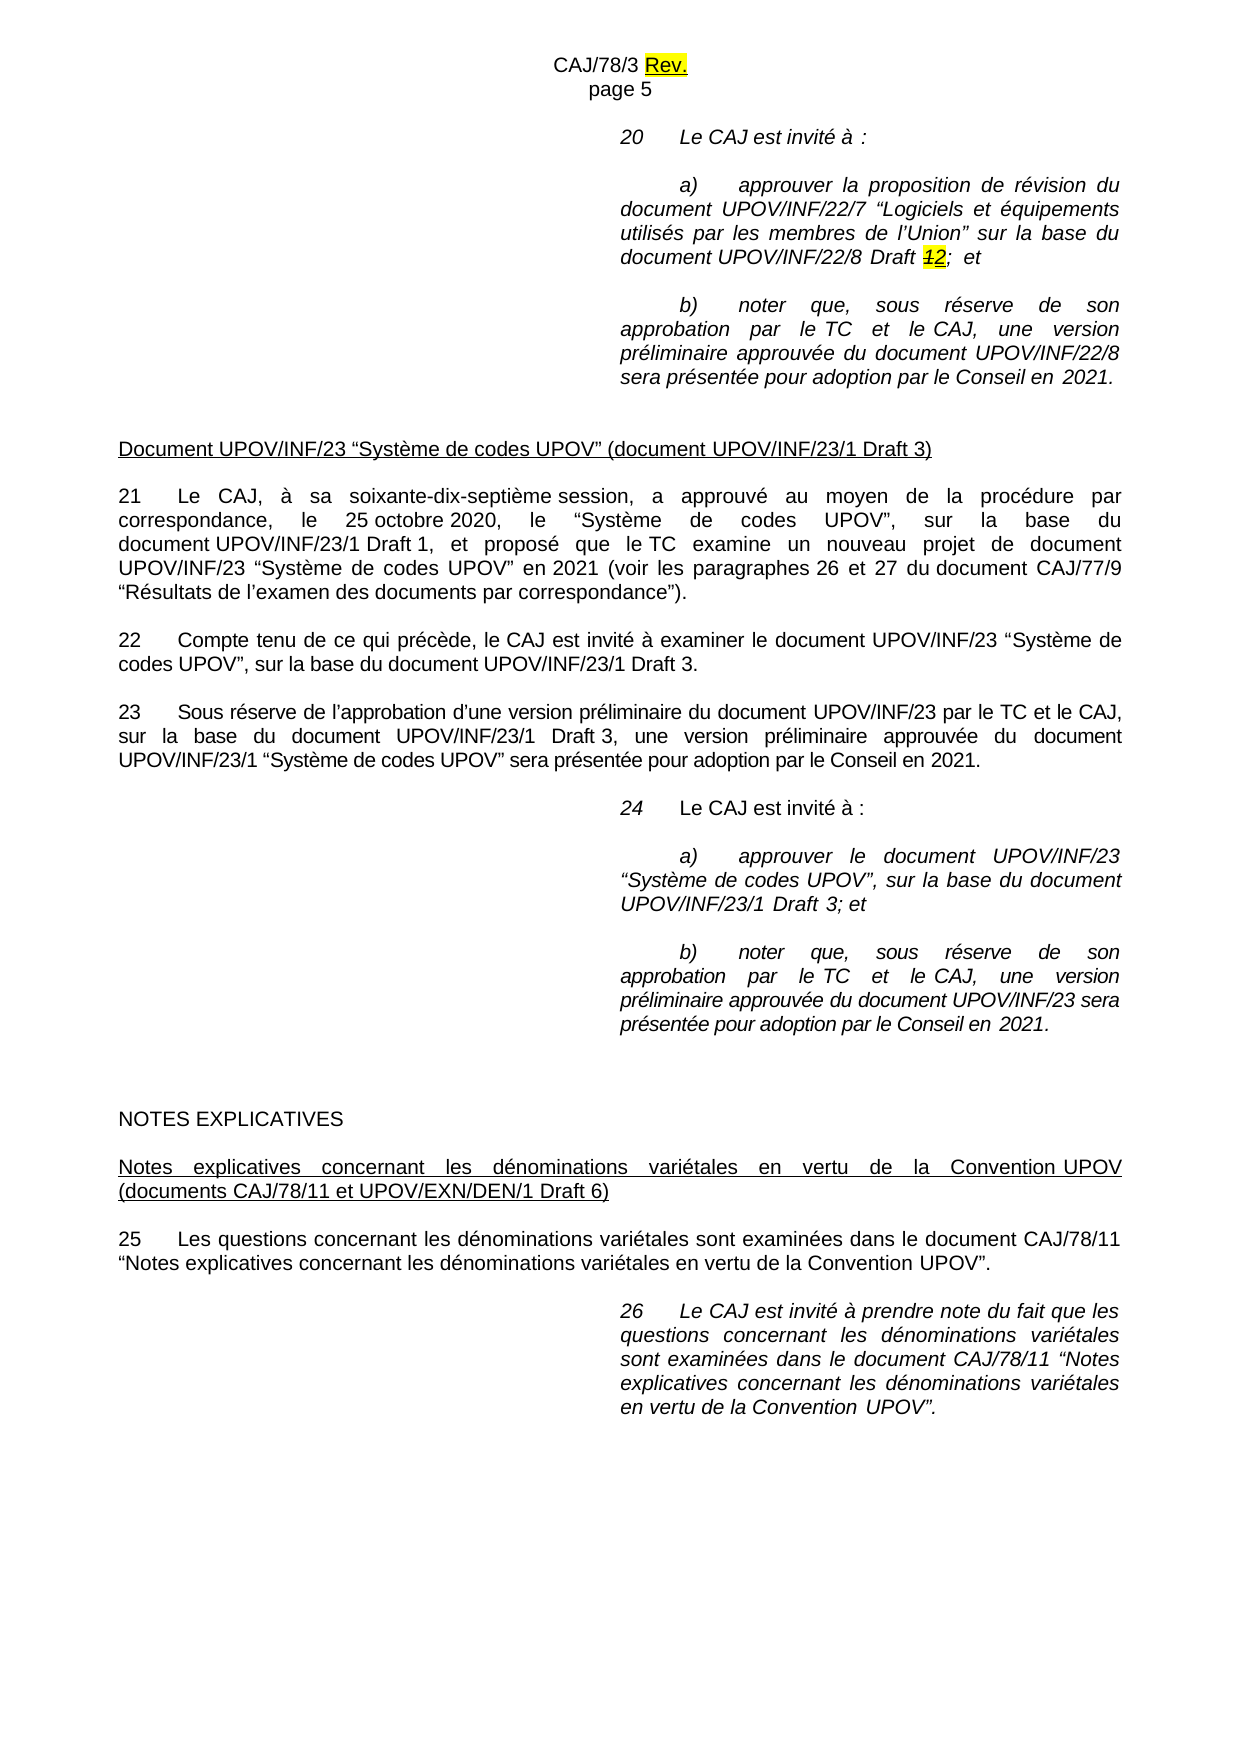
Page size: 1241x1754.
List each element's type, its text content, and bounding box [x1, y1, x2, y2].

subtitle Notes explicatives concernant les dénominations variétales en vertu de la Convention UPOV (documents CAJ/78/11 et UPOV/EXN/DEN/1 Draft 6) [118, 1155, 1122, 1176]
text Le CAJ, à sa soixante-dix-septième session, a approuvé au moyen de la procédure par correspondance, le 25 octobre 2020, le “Système de codes UPOV”, sur la base du document UPOV/INF/23/1 Draft 1, et proposé que le TC examine un nouveau projet de document UPOV/INF/23 “Système de codes UPOV” en 2021 (voir les paragraphes 26 et 27 du document CAJ/77/9 “Résultats de l’examen des documents par correspondance”). [118, 484, 1122, 604]
text Les questions concernant les dénominations variétales sont examinées dans le document CAJ/78/11 “Notes explicatives concernant les dénominations variétales en vertu de la Convention UPOV”. [118, 1227, 1122, 1275]
text Le CAJ est invité à : [620, 125, 1122, 149]
text b) noter que, sous réserve de son approbation par le TC et le CAJ, une version préliminaire approuvée du document UPOV/INF/22/8 sera présentée pour adoption par le Conseil en 2021. [620, 293, 1122, 388]
subtitle Notes explicatives concernant les dénominations variétales en vertu de la Convention UPOV (documents CAJ/78/11 et UPOV/EXN/DEN/1 Draft 6) [118, 1177, 1122, 1203]
text Sous réserve de l’approbation d’une version préliminaire du document UPOV/INF/23 par le TC et le CAJ, sur la base du document UPOV/INF/23/1 Draft 3, une version préliminaire approuvée du document UPOV/INF/23/1 “Système de codes UPOV” sera présentée pour adoption par le Conseil en 2021. [118, 700, 1122, 772]
text a) approuver la proposition de révision du document UPOV/INF/22/7 “Logiciels et équipements utilisés par les membres de l’Union” sur la base du document UPOV/INF/22/8 Draft 12; et [620, 173, 1122, 269]
text Compte tenu de ce qui précède, le CAJ est invité à examiner le document UPOV/INF/23 “Système de codes UPOV”, sur la base du document UPOV/INF/23/1 Draft 3. [118, 628, 1122, 676]
subtitle Document UPOV/INF/23 “Système de codes UPOV” (document UPOV/INF/23/1 Draft 3) [118, 436, 1122, 460]
text Notes explicatives [118, 1107, 1122, 1131]
text Le CAJ est invité à : [620, 796, 1122, 820]
text b) noter que, sous réserve de son approbation par le TC et le CAJ, une version préliminaire approuvée du document UPOV/INF/23 sera présentée pour adoption par le Conseil en 2021. [620, 939, 1122, 1035]
text a) approuver le document UPOV/INF/23 “Système de codes UPOV”, sur la base du document UPOV/INF/23/1 Draft 3; et [620, 844, 1122, 916]
text Le CAJ est invité à prendre note du fait que les questions concernant les dénominations variétales sont examinées dans le document CAJ/78/11 “Notes explicatives concernant les dénominations variétales en vertu de la Convention UPOV”. [620, 1299, 1122, 1419]
